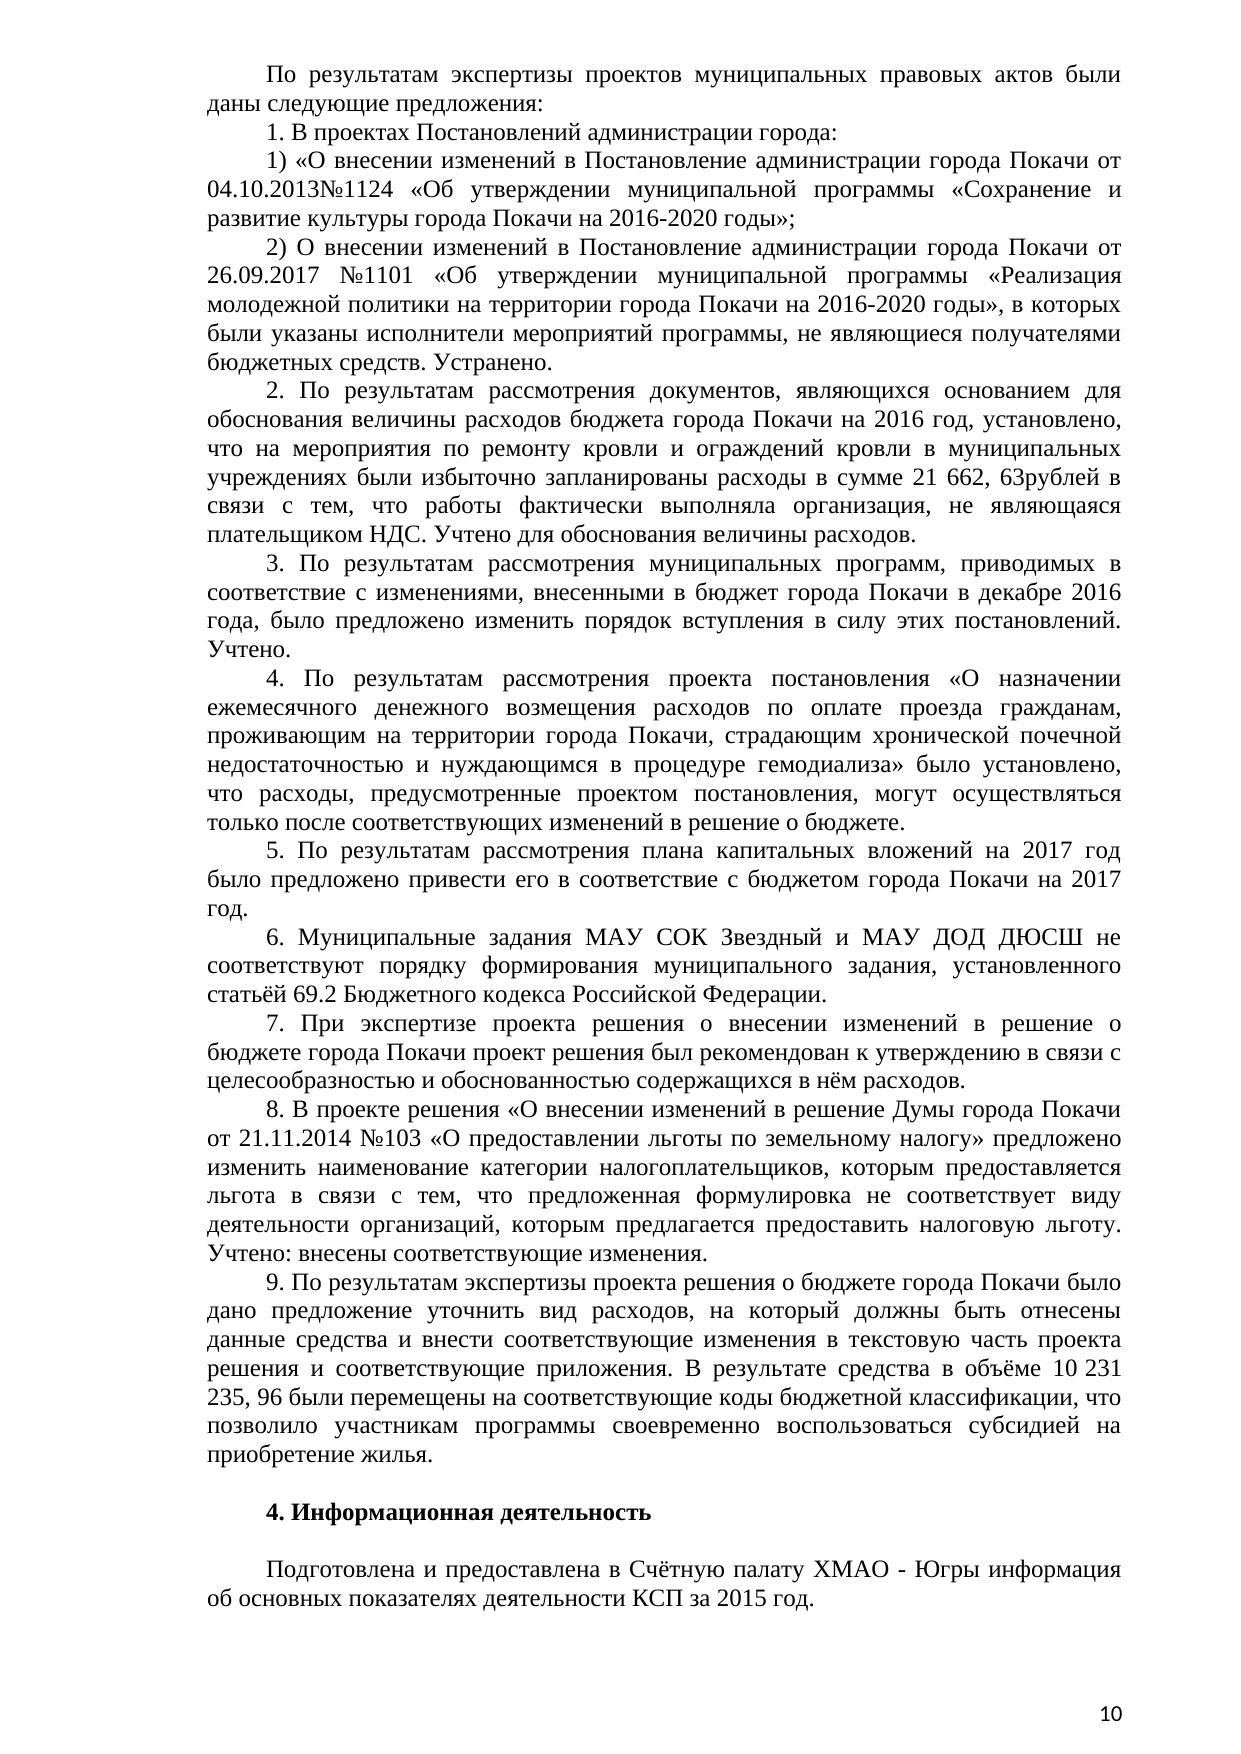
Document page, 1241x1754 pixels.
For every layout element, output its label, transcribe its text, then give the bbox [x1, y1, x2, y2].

list 5. По результатам рассмотрения плана капитальных вложений на 2017 год было предложено привести его в соответствие с бюджетом города Покачи на 2017 год. [207, 835, 1122, 922]
list 3. По результатам рассмотрения муниципальных программ, приводимых в соответствие с изменениями, внесенными в бюджет города Покачи в декабре 2016 года, было предложено изменить порядок вступления в силу этих постановлений. Учтено. [207, 548, 1122, 663]
text По результатам экспертизы проектов муниципальных правовых актов были даны следующие предложения: [207, 59, 1122, 117]
text Подготовлена и предоставлена в Счётную палату ХМАО - Югры информация об основных показателях деятельности КСП за 2015 год. [207, 1554, 1122, 1612]
list 2) О внесении изменений в Постановление администрации города Покачи от 26.09.2017 №1101 «Об утверждении муниципальной программы «Реализация молодежной политики на территории города Покачи на 2016-2020 годы», в которых были указаны исполнители мероприятий программы, не являющиеся получателями бюджетных средств. Устранено. [207, 232, 1122, 375]
list 4. По результатам рассмотрения проекта постановления «О назначении ежемесячного денежного возмещения расходов по оплате проезда гражданам, проживающим на территории города Покачи, страдающим хронической почечной недостаточностью и нуждающимся в процедуре гемодиализа» было установлено, что расходы, предусмотренные проектом постановления, могут осуществляться только после соответствующих изменений в решение о бюджете. [207, 663, 1122, 835]
list 6. Муниципальные задания МАУ СОК Звездный и МАУ ДОД ДЮСШ не соответствуют порядку формирования муниципального задания, установленного статьёй 69.2 Бюджетного кодекса Российской Федерации. [207, 922, 1122, 1008]
list 9. По результатам экспертизы проекта решения о бюджете города Покачи было дано предложение уточнить вид расходов, на который должны быть отнесены данные средства и внести соответствующие изменения в текстовую часть проекта решения и соответствующие приложения. В результате средства в объёме 10 231 235, 96 были перемещены на соответствующие коды бюджетной классификации, что позволило участникам программы своевременно воспользоваться субсидией на приобретение жилья. [207, 1267, 1122, 1468]
list 1. В проектах Постановлений администрации города: [207, 117, 1122, 145]
list 2. По результатам рассмотрения документов, являющихся основанием для обоснования величины расходов бюджета города Покачи на 2016 год, установлено, что на мероприятия по ремонту кровли и ограждений кровли в муниципальных учреждениях были избыточно запланированы расходы в сумме 21 662, 63рублей в связи с тем, что работы фактически выполняла организация, не являющаяся плательщиком НДС. Учтено для обоснования величины расходов. [207, 375, 1122, 548]
list 1) «О внесении изменений в Постановление администрации города Покачи от 04.10.2013№1124 «Об утверждении муниципальной программы «Сохранение и развитие культуры города Покачи на 2016-2020 годы»; [207, 145, 1122, 232]
list 4. Информационная деятельность [266, 1497, 1122, 1525]
list 8. В проекте решения «О внесении изменений в решение Думы города Покачи от 21.11.2014 №103 «О предоставлении льготы по земельному налогу» предложено изменить наименование категории налогоплательщиков, которым предоставляется льгота в связи с тем, что предложенная формулировка не соответствует виду деятельности организаций, которым предлагается предоставить налоговую льготу. Учтено: внесены соответствующие изменения. [207, 1094, 1122, 1267]
list 7. При экспертизе проекта решения о внесении изменений в решение о бюджете города Покачи проект решения был рекомендован к утверждению в связи с целесообразностью и обоснованностью содержащихся в нём расходов. [207, 1008, 1122, 1094]
